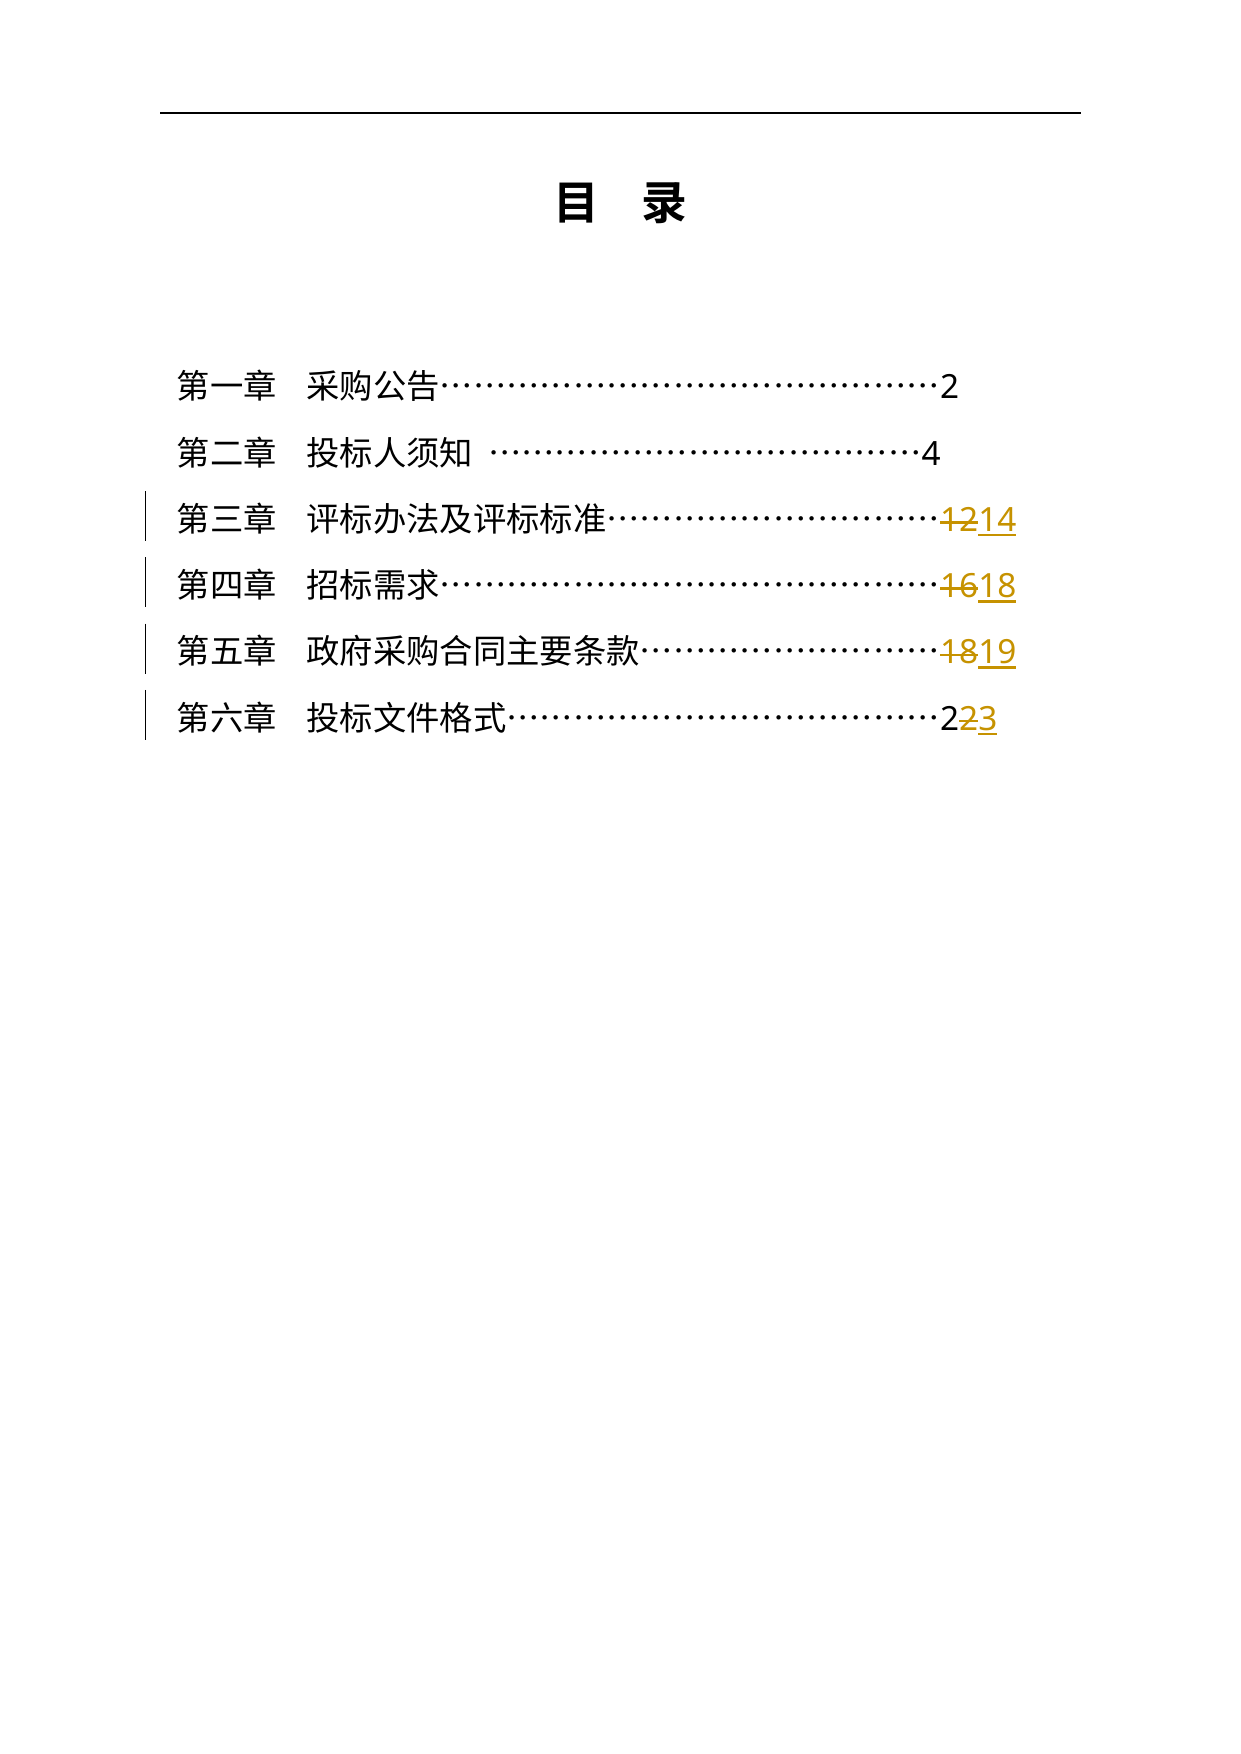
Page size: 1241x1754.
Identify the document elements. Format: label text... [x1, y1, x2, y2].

text 第四章 招标需求……………………………………… [177, 557, 1081, 607]
text 第六章 投标文件格式…………………………………2 [177, 690, 1081, 740]
text 第二章 投标人须知 …………………………………4 [177, 425, 1081, 475]
text 第一章 采购公告………………………………………2 [177, 359, 1081, 409]
text 目 录 [159, 166, 1081, 232]
text 第三章 评标办法及评标标准………………………… [177, 491, 1081, 541]
text 第五章 政府采购合同主要条款……………………… [177, 624, 1081, 674]
